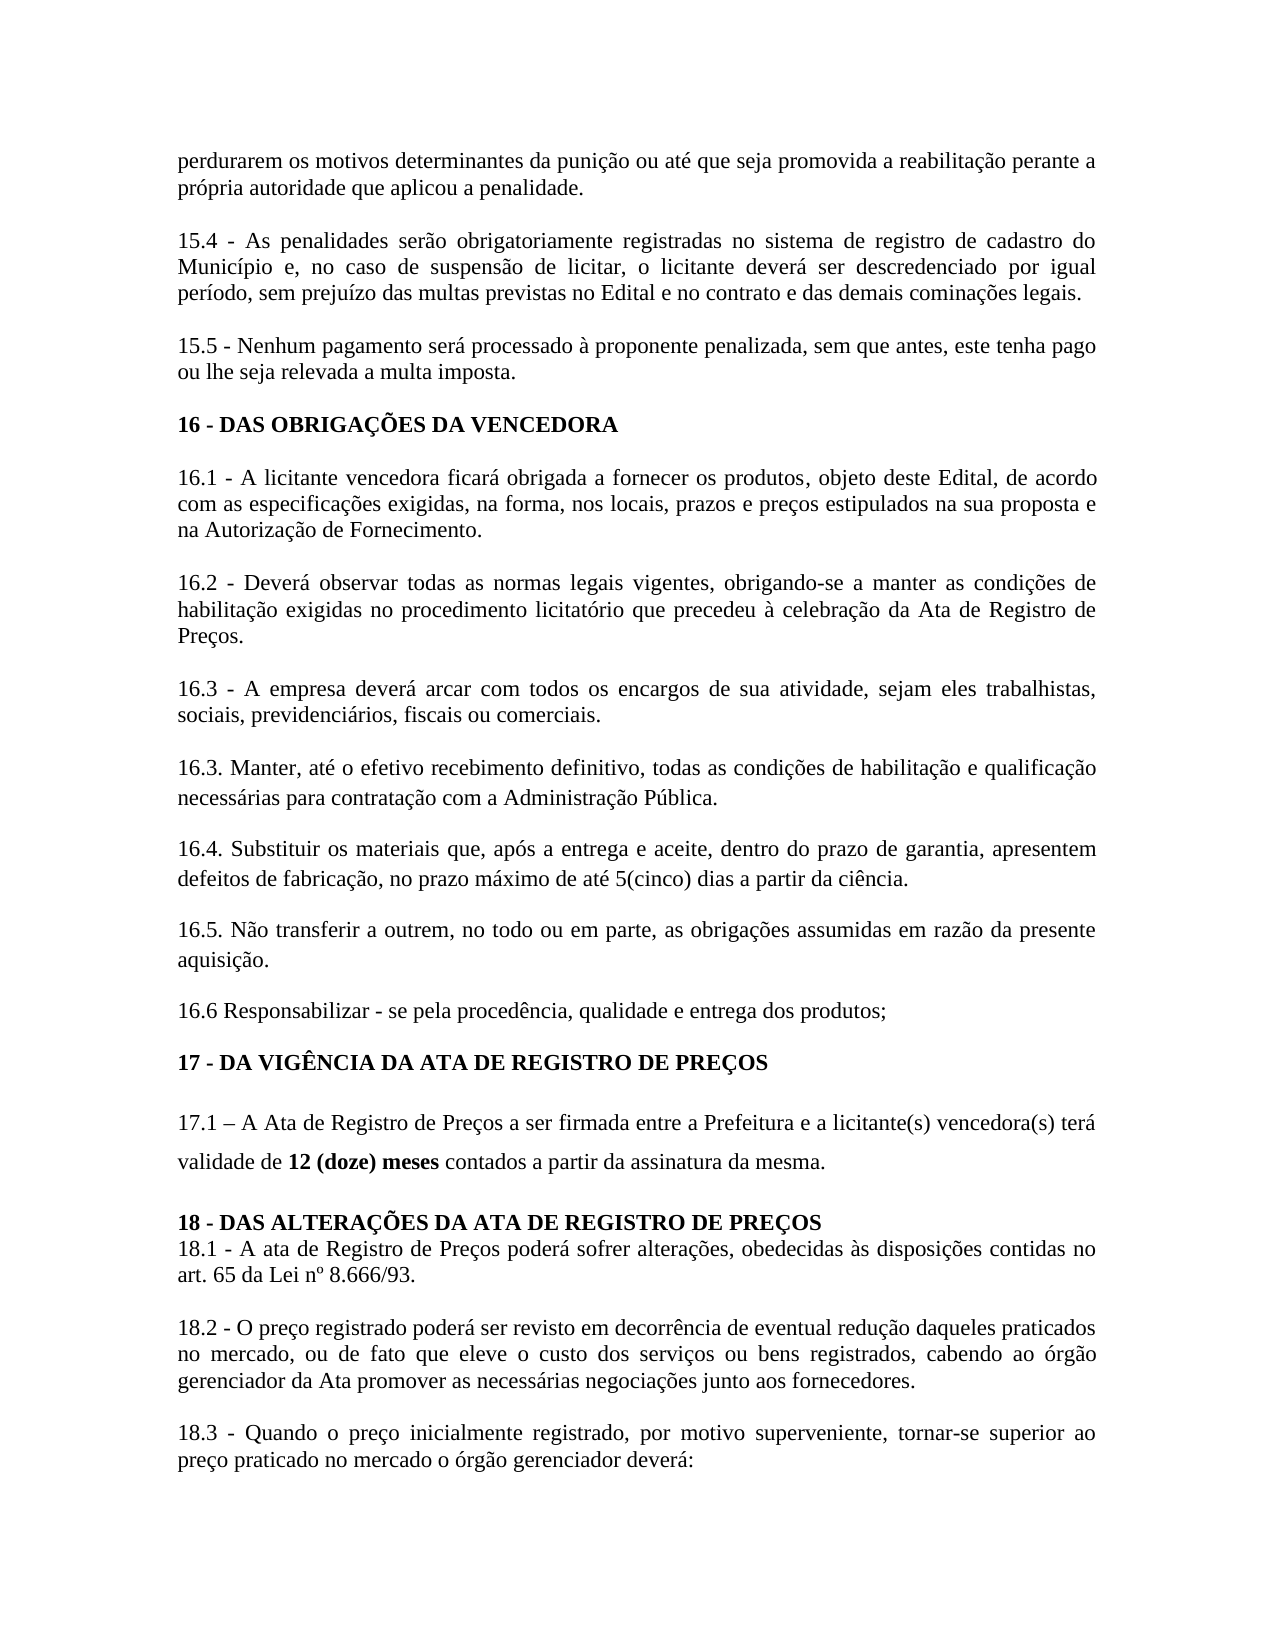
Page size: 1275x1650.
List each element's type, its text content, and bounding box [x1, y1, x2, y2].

text 18.1 - A ata de Registro de Preços poderá sofrer alterações, obedecidas às disposições contidas no art. 65 da Lei nº 8.666/93. [177, 1235, 1098, 1288]
text 18.3 - Quando o preço inicialmente registrado, por motivo superveniente, tornar-se superior ao preço praticado no mercado o órgão gerenciador deverá: [177, 1419, 1098, 1472]
text 16.3 - A empresa deverá arcar com todos os encargos de sua atividade, sejam eles trabalhistas, sociais, previdenciários, fiscais ou comerciais. [177, 675, 1098, 727]
text 18.2 - O preço registrado poderá ser revisto em decorrência de eventual redução daqueles praticados no mercado, ou de fato que eleve o custo dos serviços ou bens registrados, cabendo ao órgão gerenciador da Ata promover as necessárias negociações junto aos fornecedores. [177, 1314, 1098, 1393]
text 17.1 – A Ata de Registro de Preços a ser firmada entre a Prefeitura e a licitante(s) vencedora(s) terá validade de 12 (doze) meses contados a partir da assinatura da mesma. [177, 1109, 1098, 1175]
text 16 - DAS OBRIGAÇÕES DA VENCEDORA [177, 411, 1098, 437]
text 17 - DA VIGÊNCIA DA ATA DE REGISTRO DE PREÇOS [177, 1048, 1098, 1075]
text 16.2 - Deverá observar todas as normas legais vigentes, obrigando-se a manter as condições de habilitação exigidas no procedimento licitatório que precedeu à celebração da Ata de Registro de Preços. [177, 569, 1098, 648]
text 15.5 - Nenhum pagamento será processado à proponente penalizada, sem que antes, este tenha pago ou lhe seja relevada a multa imposta. [177, 332, 1098, 385]
text 18 - DAS ALTERAÇÕES DA ATA DE REGISTRO DE PREÇOS [177, 1209, 1098, 1235]
text 16.3. Manter, até o efetivo recebimento definitivo, todas as condições de habilitação e qualificação necessárias para contratação com a Administração Pública. [177, 754, 1098, 810]
text 16.4. Substituir os materiais que, após a entrega e aceite, dentro do prazo de garantia, apresentem defeitos de fabricação, no prazo máximo de até 5(cinco) dias a partir da ciência. [177, 835, 1098, 892]
text 16.1 - A licitante vencedora ficará obrigada a fornecer os produtos, objeto deste Edital, de acordo com as especificações exigidas, na forma, nos locais, prazos e preços estipulados na sua proposta e na Autorização de Fornecimento. [177, 464, 1098, 543]
text 16.6 Responsabilizar - se pela procedência, qualidade e entrega dos produtos; [177, 997, 1098, 1024]
text 16.5. Não transferir a outrem, no todo ou em parte, as obrigações assumidas em razão da presente aquisição. [177, 916, 1098, 973]
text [177, 148, 1098, 200]
text 15.4 - As penalidades serão obrigatoriamente registradas no sistema de registro de cadastro do Município e, no caso de suspensão de licitar, o licitante deverá ser descredenciado por igual período, sem prejuízo das multas previstas no Edital e no contrato e das demais cominações legais. [177, 227, 1098, 306]
